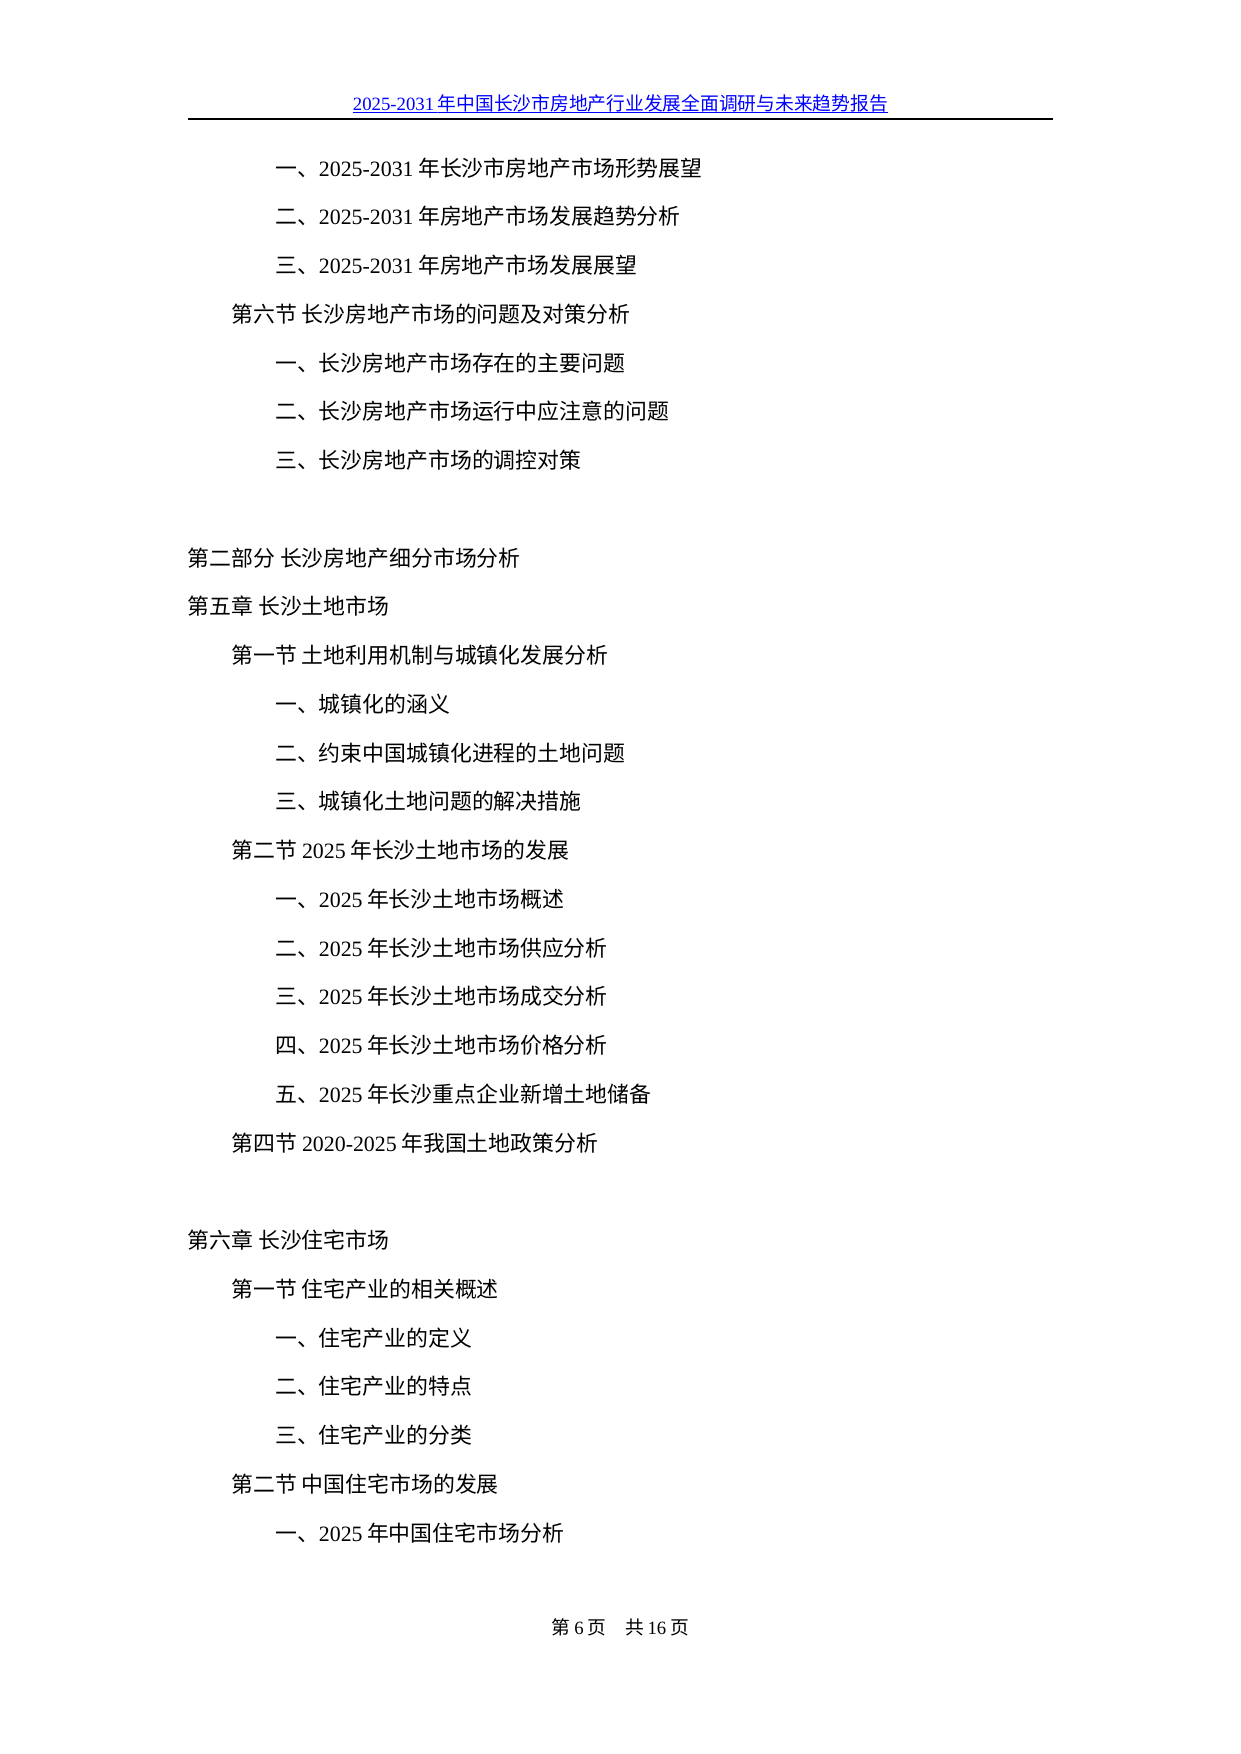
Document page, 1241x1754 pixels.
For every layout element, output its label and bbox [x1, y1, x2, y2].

text [187, 150, 1053, 1548]
